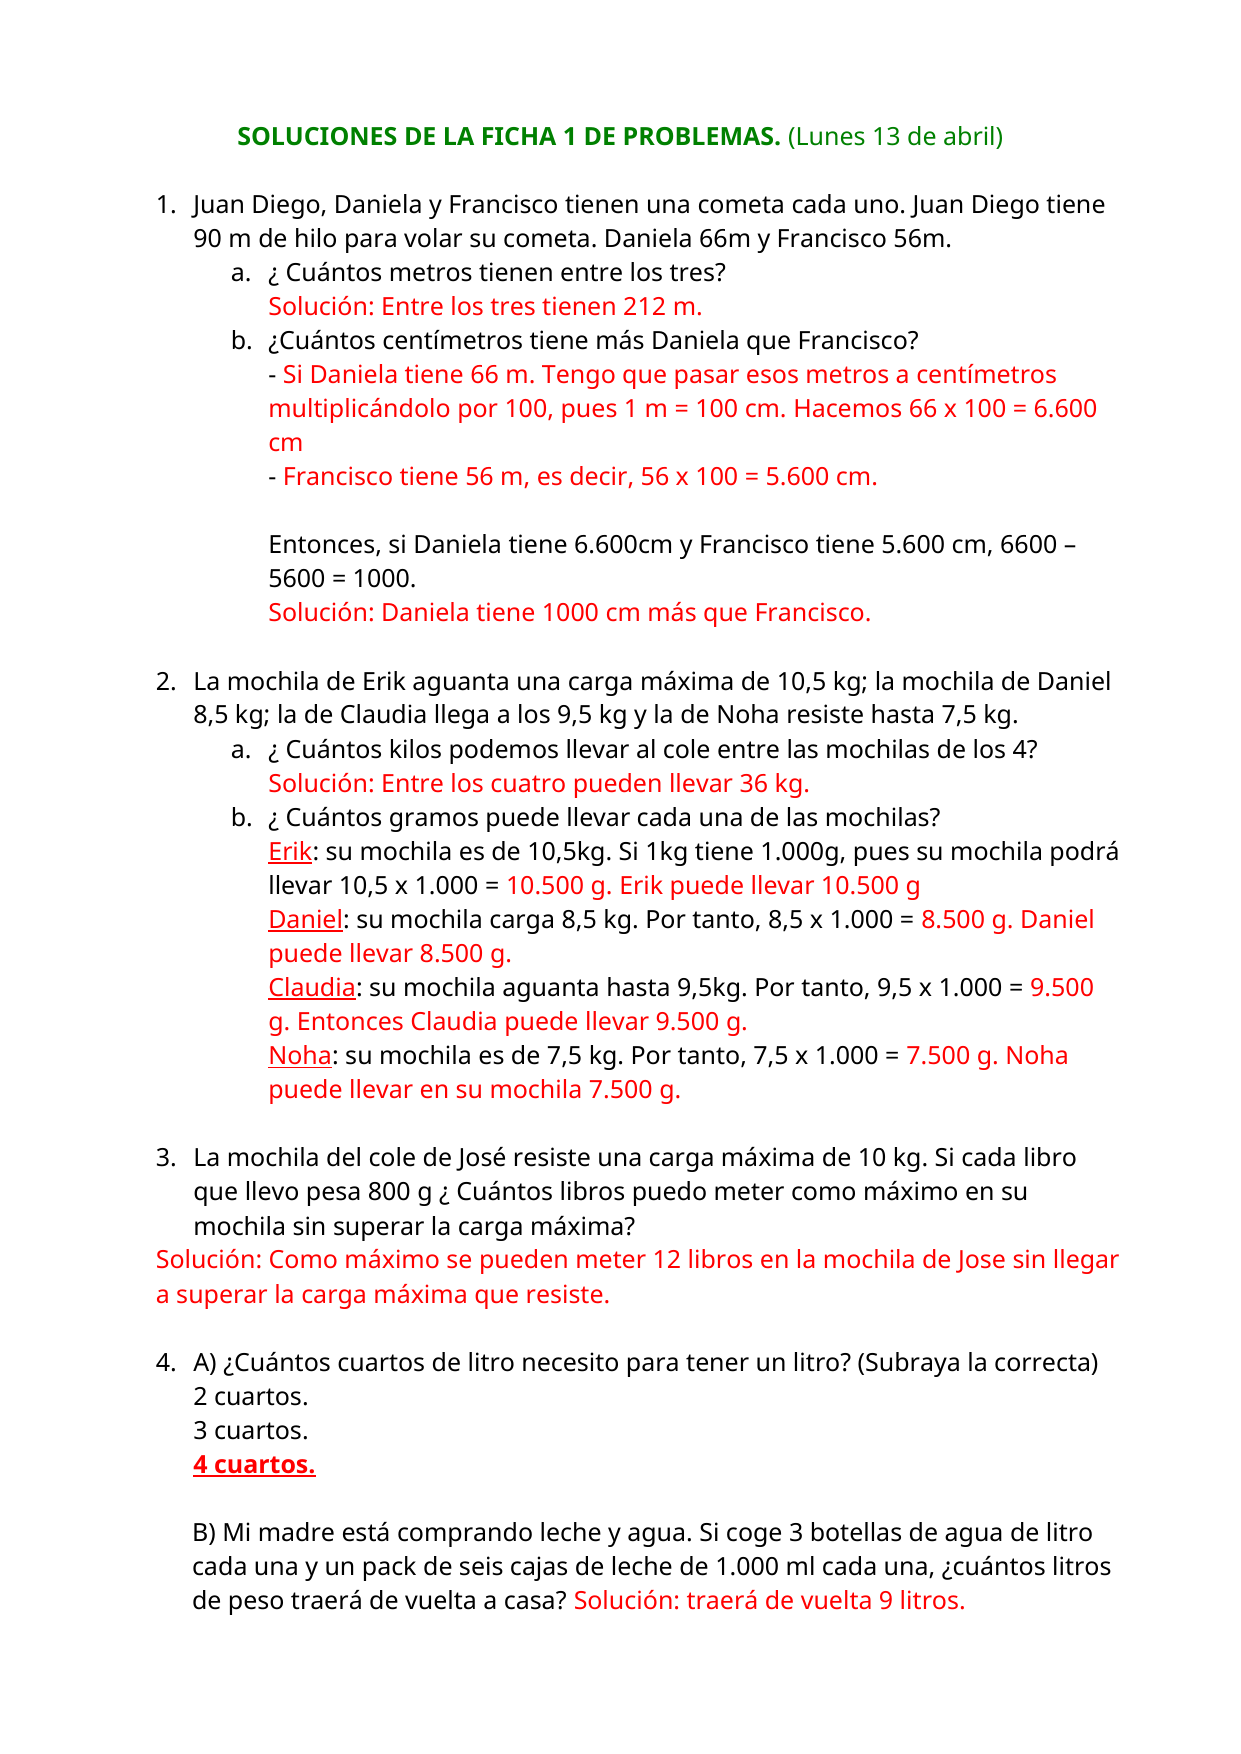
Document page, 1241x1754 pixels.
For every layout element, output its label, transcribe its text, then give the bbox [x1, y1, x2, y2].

list Daniel: su mochila carga 8,5 kg. Por tanto, 8,5 x 1.000 = 8.500 g. Daniel puede llevar 8.500 g. [268, 902, 1122, 970]
text SOLUCIONES DE LA FICHA 1 DE PROBLEMAS. (Lunes 13 de abril) [118, 118, 1122, 152]
text B) Mi madre está comprando leche y agua. Si coge 3 botellas de agua de litro cada una y un pack de seis cajas de leche de 1.000 ml cada una, ¿cuántos litros de peso traerá de vuelta a casa? Solución: traerá de vuelta 9 litros. [192, 1515, 1122, 1617]
list 3 cuartos. [193, 1412, 1122, 1447]
list Erik: su mochila es de 10,5kg. Si 1kg tiene 1.000g, pues su mochila podrá llevar 10,5 x 1.000 = 10.500 g. Erik puede llevar 10.500 g [268, 833, 1122, 902]
list 4 cuartos. [193, 1447, 1122, 1481]
list Entonces, si Daniela tiene 6.600cm y Francisco tiene 5.600 cm, 6600 – 5600 = 1000. [268, 527, 1122, 595]
list Solución: Entre los cuatro pueden llevar 36 kg. [268, 765, 1122, 799]
list La mochila de Erik aguanta una carga máxima de 10,5 kg; la mochila de Daniel 8,5 kg; la de Claudia llega a los 9,5 kg y la de Noha resiste hasta 7,5 kg. [156, 663, 1122, 731]
list Noha: su mochila es de 7,5 kg. Por tanto, 7,5 x 1.000 = 7.500 g. Noha puede llevar en su mochila 7.500 g. [268, 1038, 1122, 1106]
list Claudia: su mochila aguanta hasta 9,5kg. Por tanto, 9,5 x 1.000 = 9.500 g. Entonces Claudia puede llevar 9.500 g. [268, 970, 1122, 1038]
list Solución: Entre los tres tienen 212 m. [268, 288, 1122, 322]
list ¿ Cuántos gramos puede llevar cada una de las mochilas? [231, 799, 1122, 833]
list - Si Daniela tiene 66 m. Tengo que pasar esos metros a centímetros multiplicándolo por 100, pues 1 m = 100 cm. Hacemos 66 x 100 = 6.600 cm [268, 357, 1122, 459]
list A) ¿Cuántos cuartos de litro necesito para tener un litro? (Subraya la correcta) [156, 1344, 1122, 1378]
text Solución: Como máximo se pueden meter 12 libros en la mochila de Jose sin llegar a superar la carga máxima que resiste. [156, 1242, 1122, 1310]
list - Francisco tiene 56 m, es decir, 56 x 100 = 5.600 cm. [268, 459, 1122, 493]
list ¿ Cuántos metros tienen entre los tres? [231, 254, 1122, 288]
list ¿Cuántos centímetros tiene más Daniela que Francisco? [231, 322, 1122, 357]
list ¿ Cuántos kilos podemos llevar al cole entre las mochilas de los 4? [231, 731, 1122, 765]
list 2 cuartos. [193, 1378, 1122, 1412]
list Solución: Daniela tiene 1000 cm más que Francisco. [268, 595, 1122, 629]
list La mochila del cole de José resiste una carga máxima de 10 kg. Si cada libro que llevo pesa 800 g ¿ Cuántos libros puedo meter como máximo en su mochila sin superar la carga máxima? [156, 1140, 1122, 1242]
list Juan Diego, Daniela y Francisco tienen una cometa cada uno. Juan Diego tiene 90 m de hilo para volar su cometa. Daniela 66m y Francisco 56m. [156, 186, 1122, 254]
